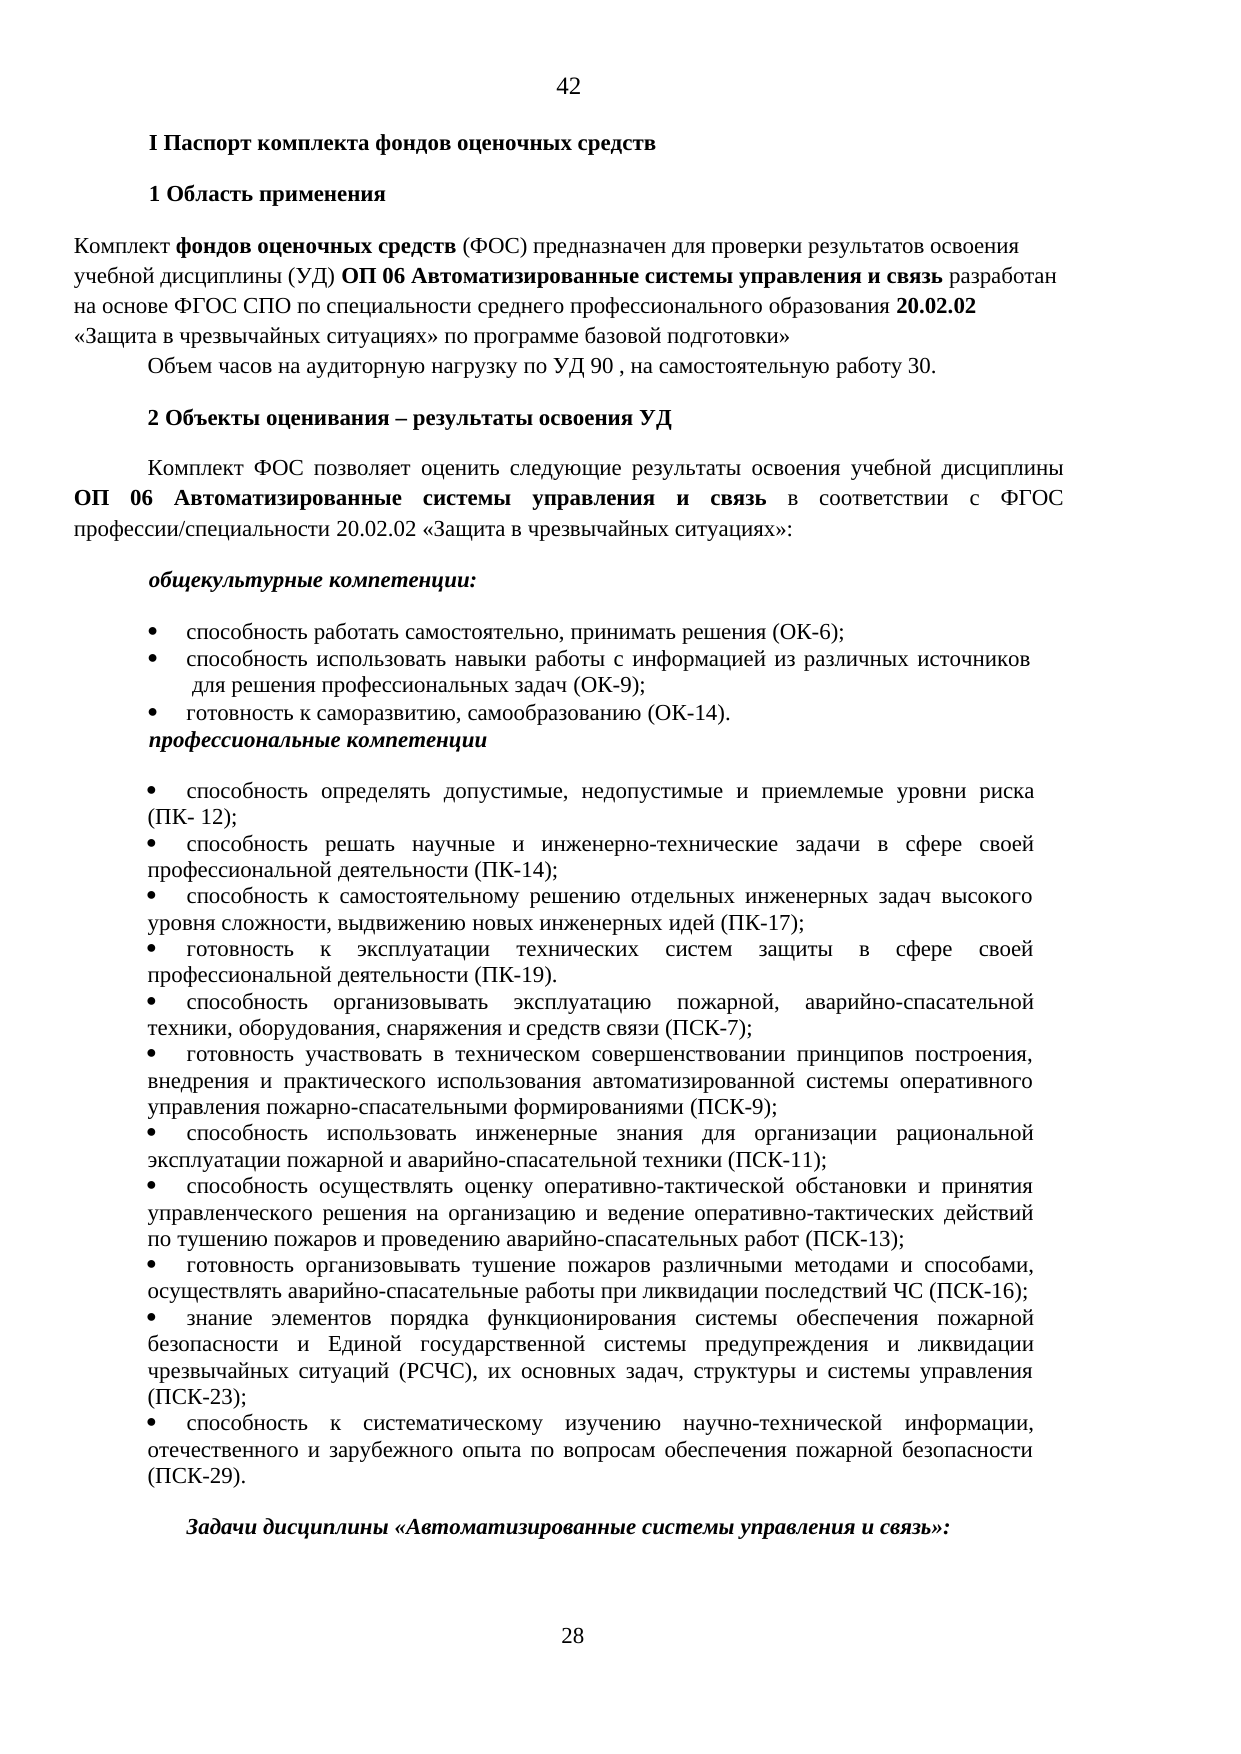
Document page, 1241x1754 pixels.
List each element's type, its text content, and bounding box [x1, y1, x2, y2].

list готовность к саморазвитию, самообразованию (ОК-14). [149, 698, 1211, 726]
subtitle I Паспорт комплекта фондов оценочных средств 1 Область применения [149, 129, 658, 207]
subtitle общекультурные компетенции: [149, 566, 1211, 593]
list способность к самостоятельному решению отдельных инженерных задач высокого уровня сложности, выдвижению новых инженерных идей (ПК-17); [147, 882, 1034, 935]
list способность использовать навыки работы с информацией из различных источников для решения профессиональных задач (ОК-9); [149, 645, 1034, 698]
list готовность участвовать в техническом совершенствовании принципов построения, внедрения и практического использования автоматизированной системы оперативного управления пожарно-спасательными формированиями (ПСК-9); [147, 1040, 1034, 1119]
list способность решать научные и инженерно-технические задачи в сфере своей профессиональной деятельности (ПК-14); [147, 829, 1034, 882]
list способность осуществлять оценку оперативно-тактической обстановки и принятия управленческого решения на организацию и ведение оперативно-тактических действий по тушению пожаров и проведению аварийно-спасательных работ (ПСК-13); [147, 1172, 1034, 1251]
subtitle профессиональные компетенции [149, 726, 1211, 752]
subtitle Объекты оценивания – результаты освоения УД [147, 404, 1211, 430]
text «Защита в чрезвычайных ситуациях» по программе базовой подготовки» [74, 322, 1211, 349]
list способность работать самостоятельно, принимать решения (ОК-6); [149, 617, 1211, 645]
text Задачи дисциплины «Автоматизированные системы управления и связь»: [146, 1513, 991, 1540]
list способность к систематическому изучению научно-технической информации, отечественного и зарубежного опыта по вопросам обеспечения пожарной безопасности (ПСК-29). [147, 1409, 1034, 1488]
text Объем часов на аудиторную нагрузку по УД 90 , на самостоятельную работу 30. [147, 352, 1211, 378]
text Комплект ФОС позволяет оценить следующие результаты освоения учебной дисциплины ОП 06 Автоматизированные системы управления и связь в соответствии с ФГОС профессии/специальности 20.02.02 «Защита в чрезвычайных ситуациях»: [74, 454, 1064, 541]
list способность организовывать эксплуатацию пожарной, аварийно-спасательной техники, оборудования, снаряжения и средств связи (ПСК-7); [147, 988, 1034, 1040]
list способность использовать инженерные знания для организации рациональной эксплуатации пожарной и аварийно-спасательной техники (ПСК-11); [147, 1119, 1034, 1172]
text Комплект фондов оценочных средств (ФОС) предназначен для проверки результатов освоения учебной дисциплины (УД) ОП 06 Автоматизированные системы управления и связь разработан на основе ФГОС СПО по специальности среднего профессионального образования 20.02.02 [74, 232, 1058, 319]
list способность определять допустимые, недопустимые и приемлемые уровни риска (ПК- 12); [147, 777, 1034, 829]
list готовность к эксплуатации технических систем защиты в сфере своей профессиональной деятельности (ПК-19). [147, 935, 1034, 988]
list знание элементов порядка функционирования системы обеспечения пожарной безопасности и Единой государственной системы предупреждения и ликвидации чрезвычайных ситуаций (РСЧС), их основных задач, структуры и системы управления (ПСК-23); [147, 1304, 1034, 1409]
list готовность организовывать тушение пожаров различными методами и способами, осуществлять аварийно-спасательные работы при ликвидации последствий ЧС (ПСК-16); [147, 1251, 1034, 1304]
subtitle 42 [146, 71, 991, 100]
